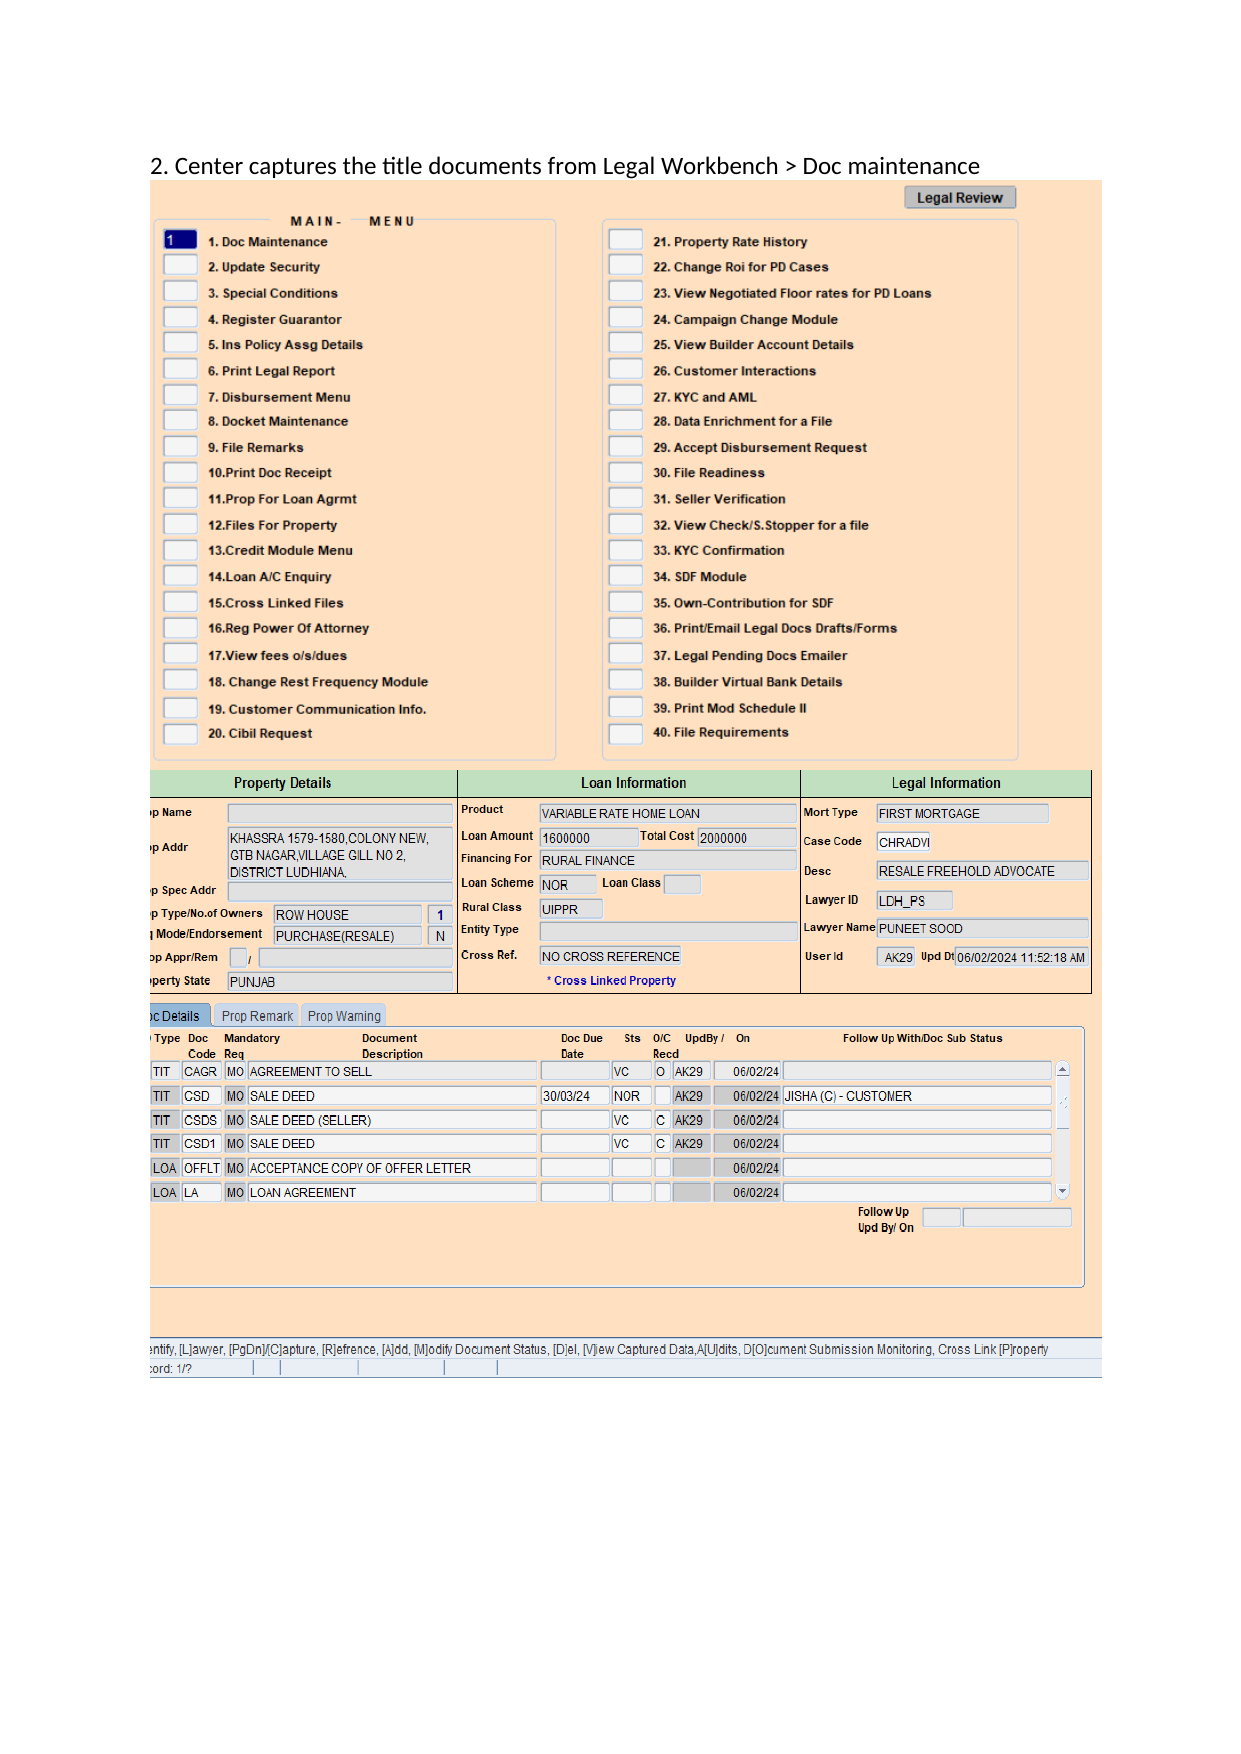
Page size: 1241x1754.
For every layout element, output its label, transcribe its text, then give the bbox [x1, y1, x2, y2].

text 2. Center captures the title documents from Legal Workbench > Doc maintenance [150, 150, 1090, 180]
picture [150, 180, 1102, 1380]
